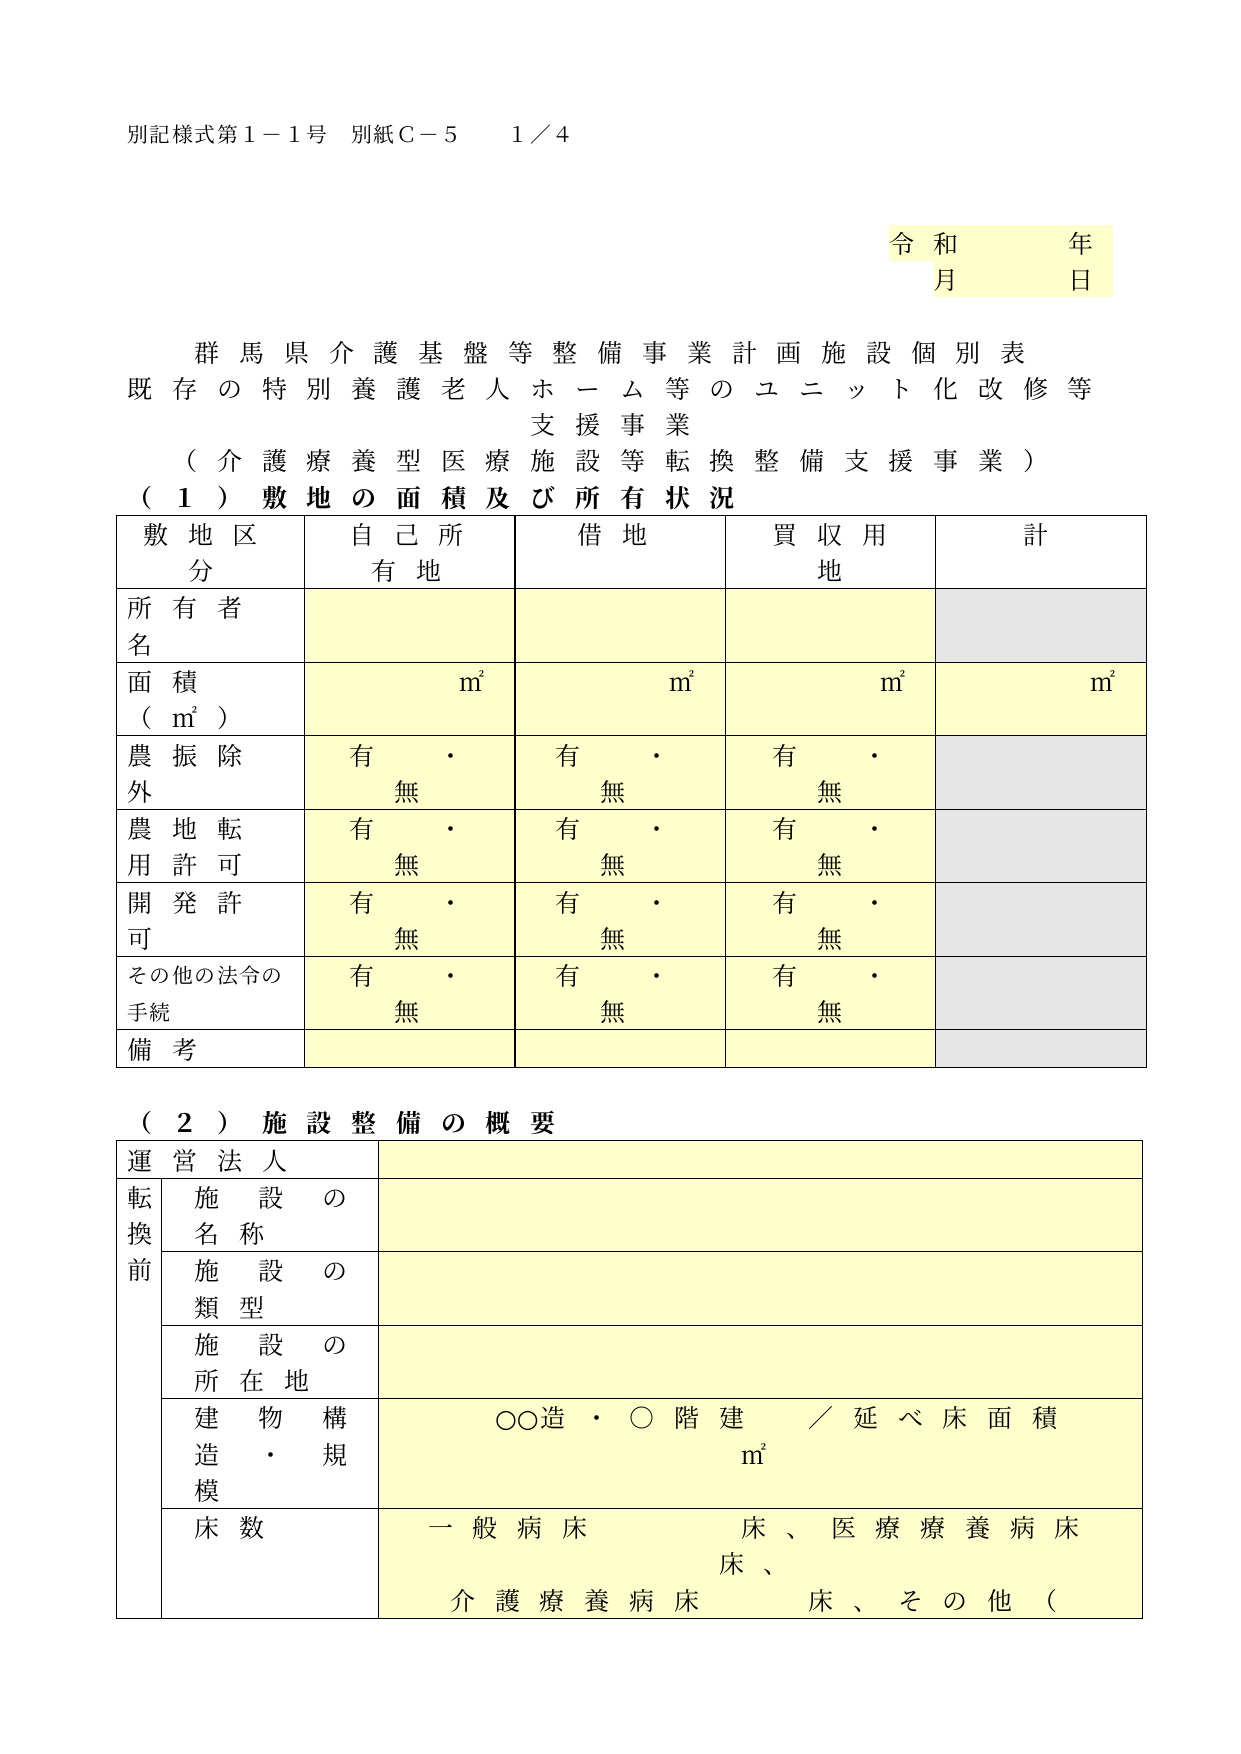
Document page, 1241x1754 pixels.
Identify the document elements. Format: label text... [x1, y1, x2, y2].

table_cell 有 ・ 無 [726, 957, 935, 1029]
table_cell 面積（㎡） [117, 663, 304, 735]
text （１）敷地の面積及び所有状況 [127, 478, 1113, 514]
text 令和 年 月 日 [127, 224, 1113, 297]
table_cell 施設の名称 [162, 1179, 378, 1251]
table_header 買収用地 [726, 516, 935, 588]
table_cell [726, 589, 935, 662]
table_cell ㎡ [516, 663, 725, 735]
table_cell ○○造・○階建 ／延べ床面積 ㎡ [379, 1399, 1142, 1508]
table_cell その他の法令の手続 [117, 957, 304, 1029]
table_cell 床数 [162, 1509, 378, 1618]
table_cell 転換前 [117, 1179, 161, 1618]
table_cell 有 ・ 無 [516, 810, 725, 882]
table_cell 有 ・ 無 [726, 736, 935, 809]
table_cell [726, 1030, 935, 1067]
text （２）施設整備の概要 [127, 1104, 1113, 1140]
table_cell 開発許可 [117, 883, 304, 956]
table_cell 有 ・ 無 [726, 810, 935, 882]
table_header [379, 1141, 1142, 1177]
table_header 運営法人 [117, 1141, 378, 1177]
table_cell [516, 1030, 725, 1067]
table_cell ㎡ [726, 663, 935, 735]
table_cell [379, 1326, 1142, 1398]
table_cell ㎡ [305, 663, 514, 735]
table_cell [305, 589, 514, 662]
table_cell 有 ・ 無 [726, 883, 935, 956]
table_cell [936, 1030, 1146, 1067]
table_cell 有 ・ 無 [516, 957, 725, 1029]
table_cell 有 ・ 無 [516, 736, 725, 809]
table_cell [516, 589, 725, 662]
table_cell 有 ・ 無 [305, 810, 514, 882]
text 群馬県介護基盤等整備事業計画施設個別表 [127, 333, 1113, 369]
table_header 敷地区分 [117, 516, 304, 588]
table_cell [936, 810, 1146, 882]
table_cell 有 ・ 無 [516, 883, 725, 956]
table_cell [936, 589, 1146, 662]
table_cell [305, 1030, 514, 1067]
table_cell [936, 736, 1146, 809]
table_cell 建物構造・規模 [162, 1399, 378, 1508]
table_cell 施設の類型 [162, 1252, 378, 1324]
table_cell ㎡ [936, 663, 1146, 735]
table_cell 有 ・ 無 [305, 736, 514, 809]
text 別記様式第１－１号 別紙Ｃ－５ １／４ [127, 116, 1113, 152]
table_header 計 [936, 516, 1146, 588]
table_cell 農地転用許可 [117, 810, 304, 882]
table_cell 施設の所在地 [162, 1326, 378, 1398]
table_cell 有 ・ 無 [305, 883, 514, 956]
text （介護療養型医療施設等転換整備支援事業） [127, 442, 1113, 478]
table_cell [379, 1509, 1142, 1618]
table_cell 備考 [117, 1030, 304, 1067]
table_cell 農振除外 [117, 736, 304, 809]
table_header 自己所有地 [305, 516, 514, 588]
table_cell [379, 1179, 1142, 1251]
table_header 借地 [516, 516, 725, 588]
table_cell 所有者名 [117, 589, 304, 662]
table_cell [379, 1252, 1142, 1324]
table_cell [936, 883, 1146, 956]
text 既存の特別養護老人ホーム等のユニット化改修等支援事業 [127, 369, 1113, 442]
table_cell [936, 957, 1146, 1029]
table_cell 有 ・ 無 [305, 957, 514, 1029]
